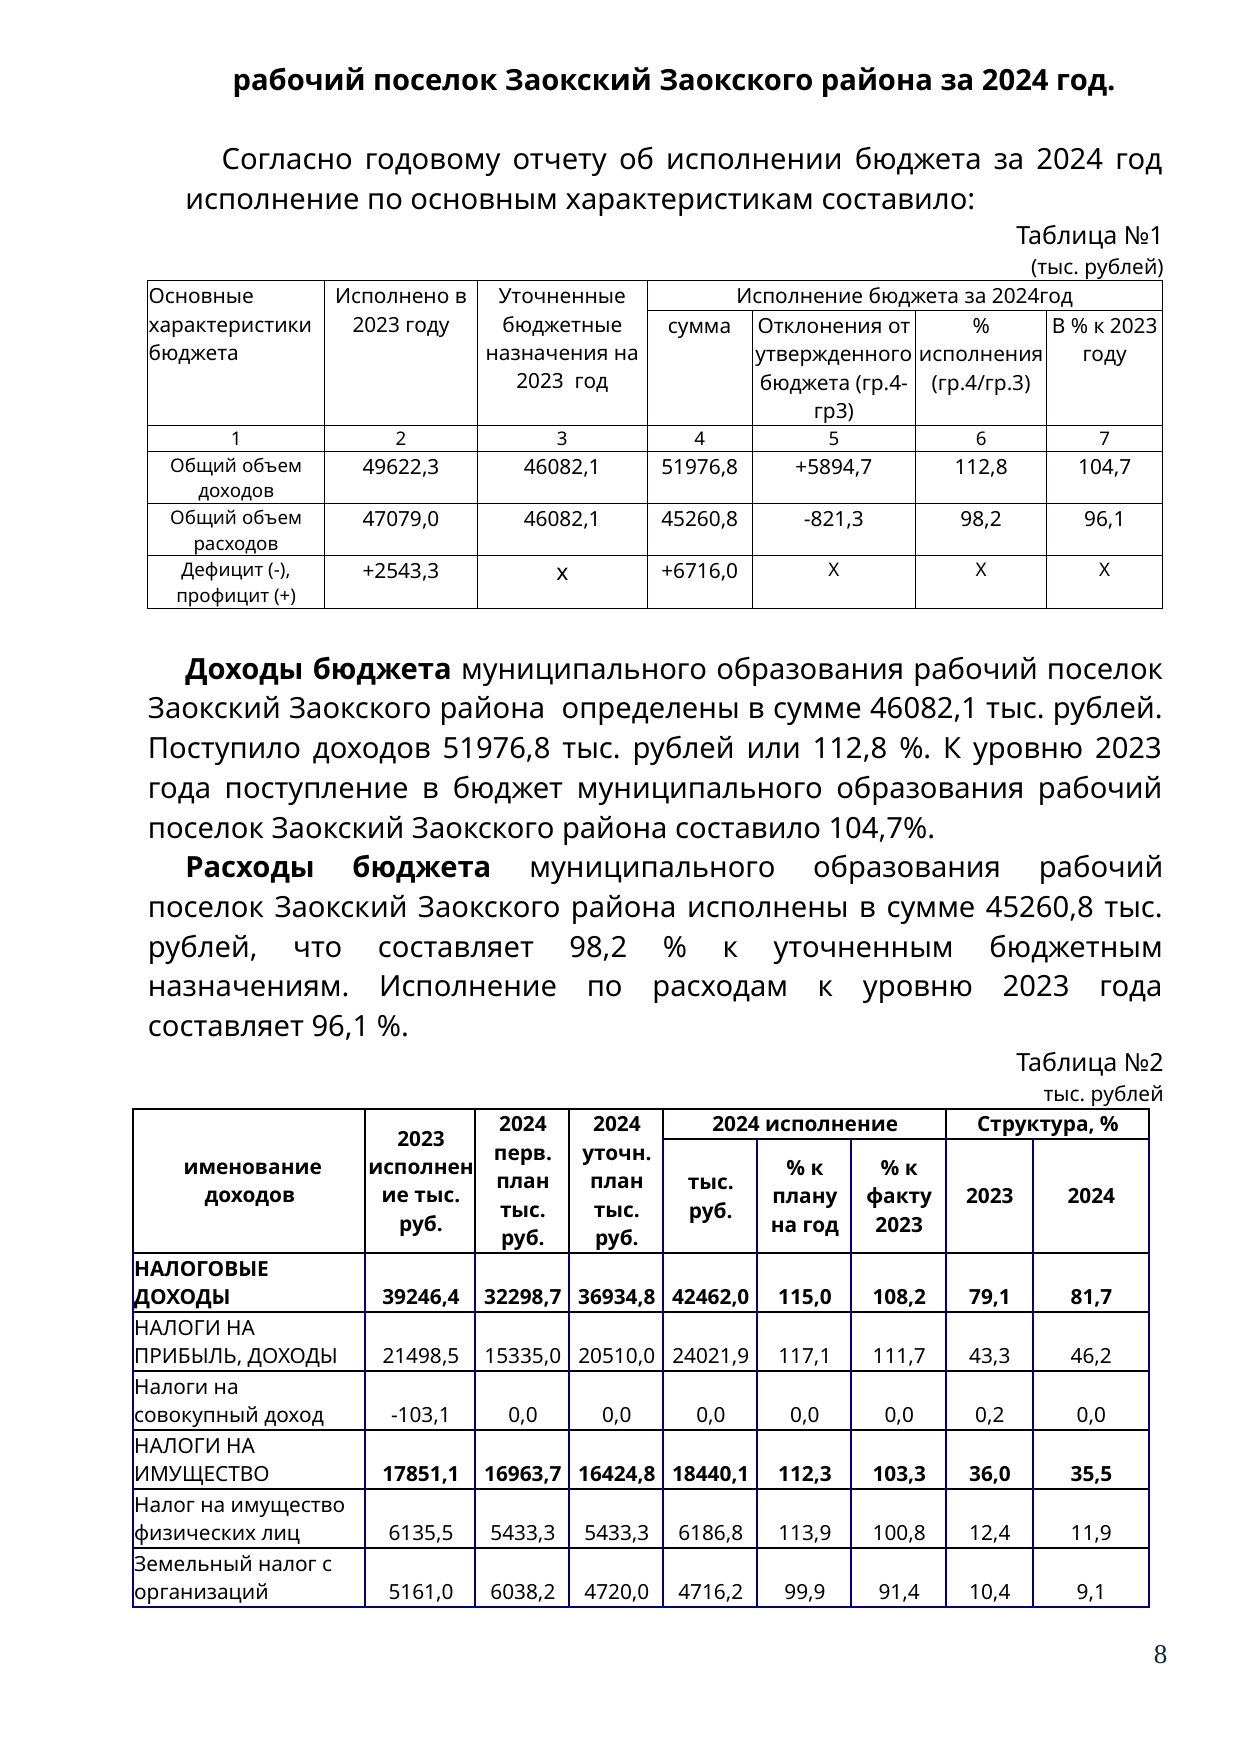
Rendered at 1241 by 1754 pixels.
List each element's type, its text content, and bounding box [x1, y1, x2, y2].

table_cell 0,0 [570, 1372, 662, 1429]
table_cell 104,7 [1047, 452, 1162, 503]
table_header 2024 уточн. план тыс. руб. [570, 1110, 662, 1252]
table_cell 91,4 [852, 1549, 945, 1606]
table_cell 0,0 [758, 1372, 850, 1429]
table_cell 18440,1 [664, 1431, 756, 1488]
table_cell 42462,0 [664, 1254, 756, 1311]
table_cell 99,9 [758, 1549, 850, 1606]
table_cell 5161,0 [366, 1549, 474, 1606]
table_cell НАЛОГИ НА ИМУЩЕСТВО [134, 1431, 364, 1488]
table_cell 0,0 [476, 1372, 568, 1429]
table_cell х [478, 556, 647, 607]
table_cell 4716,2 [664, 1549, 756, 1606]
table_cell 2023 [947, 1140, 1032, 1252]
table_cell X [1047, 556, 1162, 607]
table_cell 6 [916, 426, 1046, 451]
table_cell 32298,7 [476, 1254, 568, 1311]
table_header Уточненные бюджетные назначения на 2023 год [478, 281, 647, 424]
table_cell 20510,0 [570, 1313, 662, 1370]
text Расходы бюджета муниципального образования рабочий поселок Заокский Заокского района исполнены в сумме 45260,8 тыс. рублей, что составляет 98,2 % к уточненным бюджетным назначениям. Исполнение по расходам к уровню 2023 года составляет 96,1 %. [148, 847, 1163, 1045]
table_cell Общий объем расходов [148, 504, 324, 555]
table_cell 2024 [1034, 1140, 1148, 1252]
table_cell 96,1 [1047, 504, 1162, 555]
table_cell 113,9 [758, 1490, 850, 1547]
table_cell 112,3 [758, 1431, 850, 1488]
table_cell Земельный налог с организаций [134, 1549, 364, 1606]
table_cell НАЛОГИ НА ПРИБЫЛЬ, ДОХОДЫ [134, 1313, 364, 1370]
table_cell 49622,3 [325, 452, 477, 503]
table_cell 3 [478, 426, 647, 451]
table_cell 0,0 [1034, 1372, 1148, 1429]
table_cell 115,0 [758, 1254, 850, 1311]
text Таблица №1 [185, 218, 1163, 252]
table_cell 36,0 [947, 1431, 1032, 1488]
table_cell Общий объем доходов [148, 452, 324, 503]
table_cell 6186,8 [664, 1490, 756, 1547]
table_cell 111,7 [852, 1313, 945, 1370]
table_cell Дефицит (-), профицит (+) [148, 556, 324, 607]
table_cell 5433,3 [570, 1490, 662, 1547]
table_cell 0,2 [947, 1372, 1032, 1429]
table_cell тыс. руб. [664, 1140, 756, 1252]
table_cell % к плану на год [758, 1140, 850, 1252]
table_header 2023 исполнение тыс. руб. [366, 1110, 474, 1252]
table_cell 6135,5 [366, 1490, 474, 1547]
table_cell 39246,4 [366, 1254, 474, 1311]
table_cell 9,1 [1034, 1549, 1148, 1606]
table_cell 108,2 [852, 1254, 945, 1311]
table_cell 43,3 [947, 1313, 1032, 1370]
table_cell 5 [753, 426, 915, 451]
table_cell 81,7 [1034, 1254, 1148, 1311]
text Доходы бюджета муниципального образования рабочий поселок Заокский Заокского района определены в сумме 46082,1 тыс. рублей. Поступило доходов 51976,8 тыс. рублей или 112,8 %. К уровню 2023 года поступление в бюджет муниципального образования рабочий поселок Заокский Заокского района составило 104,7%. [148, 648, 1163, 847]
table_cell X [916, 556, 1046, 607]
table_cell 112,8 [916, 452, 1046, 503]
table_cell 11,9 [1034, 1490, 1148, 1547]
table_cell % исполнения (гр.4/гр.3) [916, 311, 1046, 424]
table_header Структура, % [947, 1110, 1148, 1138]
table_cell 16963,7 [476, 1431, 568, 1488]
table_cell 24021,9 [664, 1313, 756, 1370]
table_cell 6038,2 [476, 1549, 568, 1606]
table_cell 7 [1047, 426, 1162, 451]
table_cell 21498,5 [366, 1313, 474, 1370]
table_cell 79,1 [947, 1254, 1032, 1311]
table_cell 2 [325, 426, 477, 451]
table_cell 45260,8 [648, 504, 752, 555]
table_cell 46,2 [1034, 1313, 1148, 1370]
table_cell 117,1 [758, 1313, 850, 1370]
table_cell 12,4 [947, 1490, 1032, 1547]
text рабочий поселок Заокский Заокского района за 2024 год. [185, 59, 1163, 99]
table_cell % к факту 2023 [852, 1140, 945, 1252]
text Таблица №2 [185, 1045, 1163, 1079]
table_cell -103,1 [366, 1372, 474, 1429]
table_cell 4 [648, 426, 752, 451]
table_cell Налоги на совокупный доход [134, 1372, 364, 1429]
table_header Исполнение бюджета за 2024год [648, 281, 1162, 310]
table_cell 4720,0 [570, 1549, 662, 1606]
table_cell В % к 2023 году [1047, 311, 1162, 424]
table_header Основные характеристики бюджета [148, 281, 324, 424]
table_cell 46082,1 [478, 452, 647, 503]
table_header именование доходов [134, 1110, 364, 1252]
table_cell 47079,0 [325, 504, 477, 555]
table_cell 46082,1 [478, 504, 647, 555]
table_cell 0,0 [852, 1372, 945, 1429]
table_cell 51976,8 [648, 452, 752, 503]
table_header 2024 исполнение [664, 1110, 945, 1138]
text тыс. рублей [185, 1079, 1163, 1107]
table_header Исполнено в 2023 году [325, 281, 477, 424]
table_cell 103,3 [852, 1431, 945, 1488]
table_cell 15335,0 [476, 1313, 568, 1370]
table_header 2024 перв. план тыс. руб. [476, 1110, 568, 1252]
table_cell 36934,8 [570, 1254, 662, 1311]
table_cell 35,5 [1034, 1431, 1148, 1488]
table_cell +6716,0 [648, 556, 752, 607]
table_cell X [753, 556, 915, 607]
table_cell Отклонения от утвержденного бюджета (гр.4-гр3) [753, 311, 915, 424]
table_cell НАЛОГОВЫЕ ДОХОДЫ [134, 1254, 364, 1311]
table_cell 100,8 [852, 1490, 945, 1547]
table_cell +5894,7 [753, 452, 915, 503]
table_cell -821,3 [753, 504, 915, 555]
table_cell 16424,8 [570, 1431, 662, 1488]
table_cell +2543,3 [325, 556, 477, 607]
table_cell сумма [648, 311, 752, 424]
table_cell 98,2 [916, 504, 1046, 555]
text (тыс. рублей) [185, 252, 1163, 280]
table_cell 5433,3 [476, 1490, 568, 1547]
text Согласно годовому отчету об исполнении бюджета за 2024 год исполнение по основным характеристикам составило: [185, 138, 1163, 218]
table_cell 1 [148, 426, 324, 451]
table_cell 17851,1 [366, 1431, 474, 1488]
table_cell 0,0 [664, 1372, 756, 1429]
table_cell Налог на имущество физических лиц [134, 1490, 364, 1547]
table_cell 10,4 [947, 1549, 1032, 1606]
